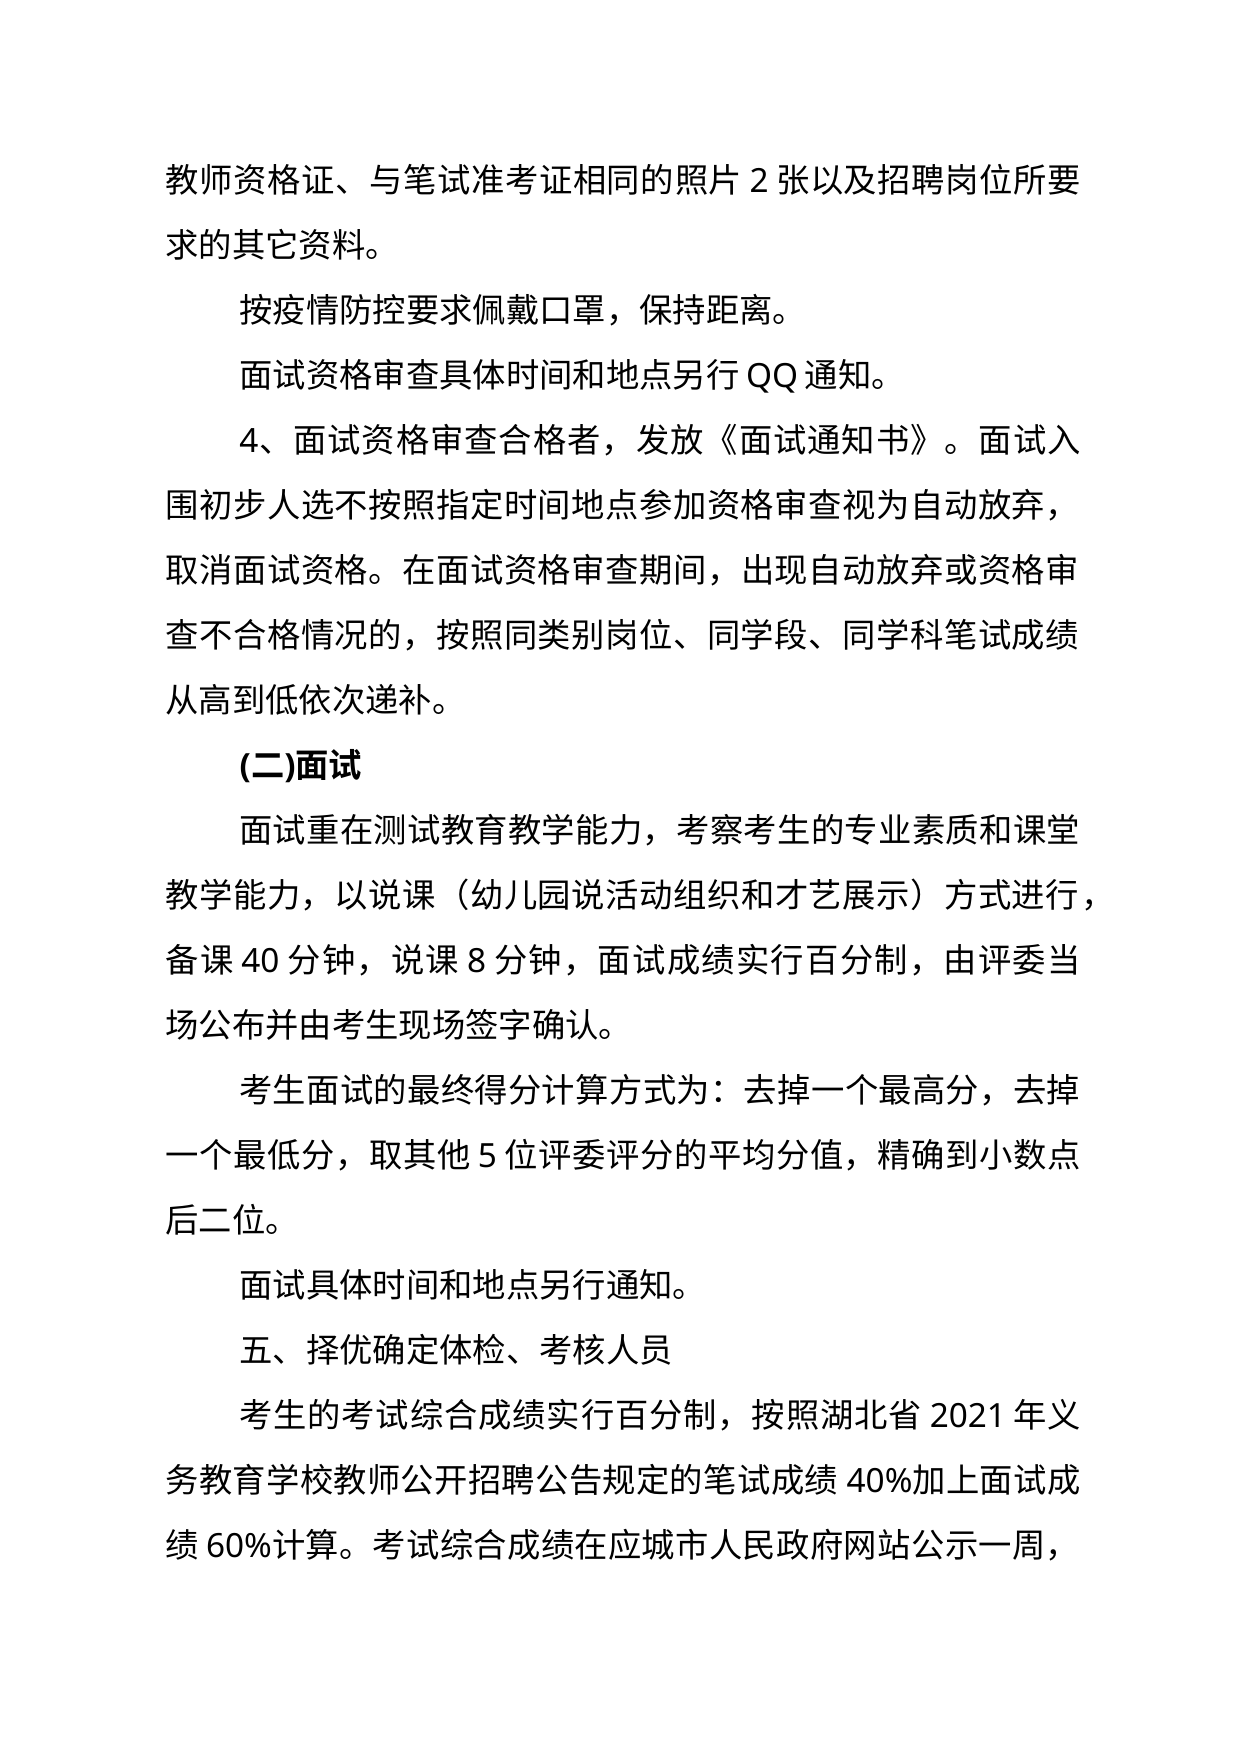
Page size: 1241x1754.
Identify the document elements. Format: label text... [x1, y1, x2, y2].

text 4、面试资格审查合格者，发放《面试通知书》。面试入围初步人选不按照指定时间地点参加资格审查视为自动放弃，取消面试资格。在面试资格审查期间，出现自动放弃或资格审查不合格情况的，按照同类别岗位、同学段、同学科笔试成绩从高到低依次递补。 [165, 406, 1081, 731]
text 面试具体时间和地点另行通知。 [165, 1251, 1081, 1316]
text 面试重在测试教育教学能力，考察考生的专业素质和课堂教学能力，以说课（幼儿园说活动组织和才艺展示）方式进行，备课40分钟，说课8分钟，面试成绩实行百分制，由评委当场公布并由考生现场签字确认。 [165, 796, 1081, 1056]
text (二)面试 [165, 731, 1081, 796]
text 五、择优确定体检、考核人员 [165, 1316, 1081, 1381]
text 考生面试的最终得分计算方式为：去掉一个最高分，去掉一个最低分，取其他5位评委评分的平均分值，精确到小数点后二位。 [165, 1056, 1081, 1251]
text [165, 146, 1081, 276]
text 面试资格审查具体时间和地点另行QQ通知。 [165, 341, 1081, 406]
text 按疫情防控要求佩戴口罩，保持距离。 [165, 276, 1081, 341]
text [165, 1381, 1081, 1576]
